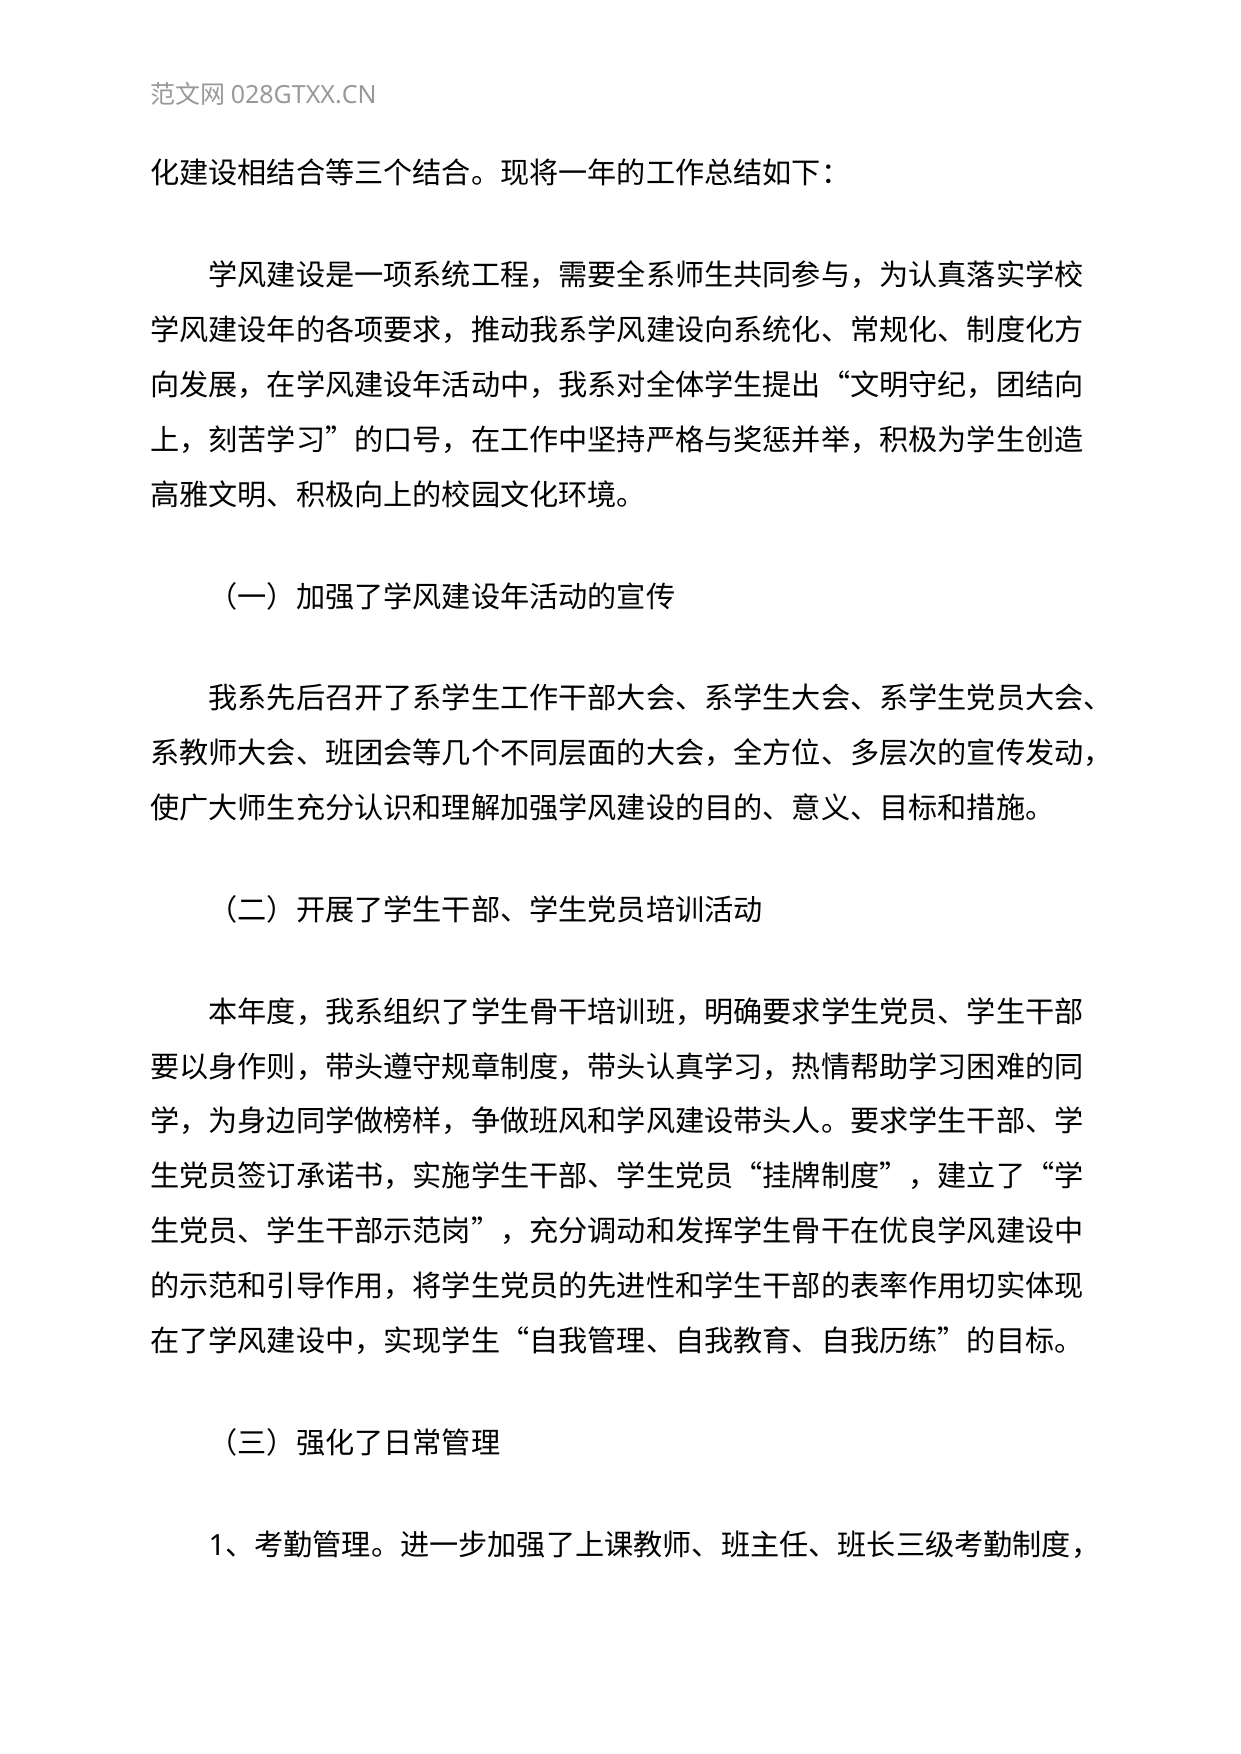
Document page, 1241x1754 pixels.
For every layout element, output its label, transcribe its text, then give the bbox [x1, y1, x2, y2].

text 本年度，我系组织了学生骨干培训班，明确要求学生党员、学生干部要以身作则，带头遵守规章制度，带头认真学习，热情帮助学习困难的同学，为身边同学做榜样，争做班风和学风建设带头人。要求学生干部、学生党员签订承诺书，实施学生干部、学生党员“挂牌制度”，建立了“学生党员、学生干部示范岗”，充分调动和发挥学生骨干在优良学风建设中的示范和引导作用，将学生党员的先进性和学生干部的表率作用切实体现在了学风建设中，实现学生“自我管理、自我教育、自我历练”的目标。 [150, 988, 1090, 1360]
text （二）开展了学生干部、学生党员培训活动 [150, 886, 1090, 929]
text （一）加强了学风建设年活动的宣传 [150, 573, 1090, 615]
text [150, 1521, 1090, 1563]
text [150, 150, 1090, 192]
text 我系先后召开了系学生工作干部大会、系学生大会、系学生党员大会、系教师大会、班团会等几个不同层面的大会，全方位、多层次的宣传发动，使广大师生充分认识和理解加强学风建设的目的、意义、目标和措施。 [150, 675, 1090, 827]
text （三）强化了日常管理 [150, 1419, 1090, 1462]
text 学风建设是一项系统工程，需要全系师生共同参与，为认真落实学校学风建设年的各项要求，推动我系学风建设向系统化、常规化、制度化方向发展，在学风建设年活动中，我系对全体学生提出“文明守纪，团结向上，刻苦学习”的口号，在工作中坚持严格与奖惩并举，积极为学生创造高雅文明、积极向上的校园文化环境。 [150, 252, 1090, 514]
